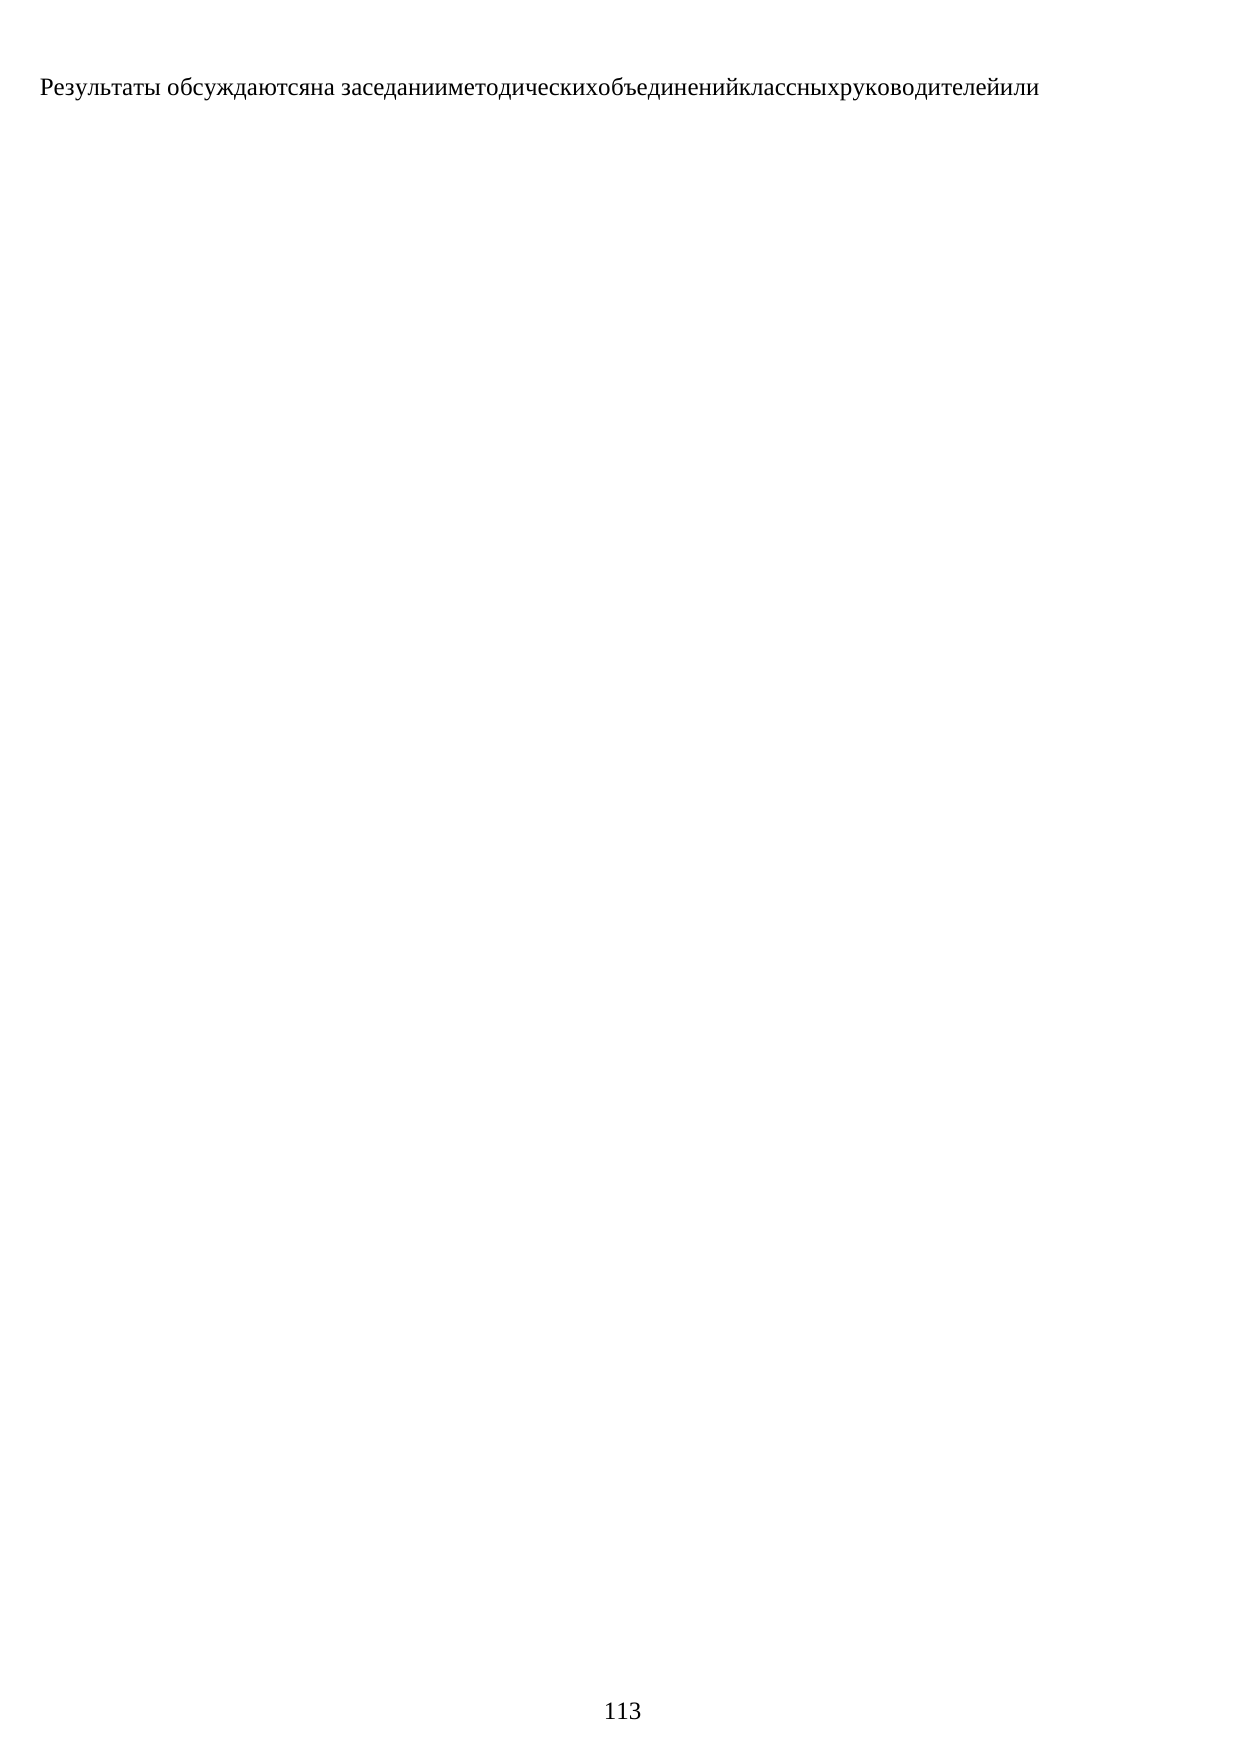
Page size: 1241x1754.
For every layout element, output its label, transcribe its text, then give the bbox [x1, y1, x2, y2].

text Результаты обсуждаютсяна заседанииметодическихобъединенийклассныхруководителейили [39, 72, 1207, 101]
